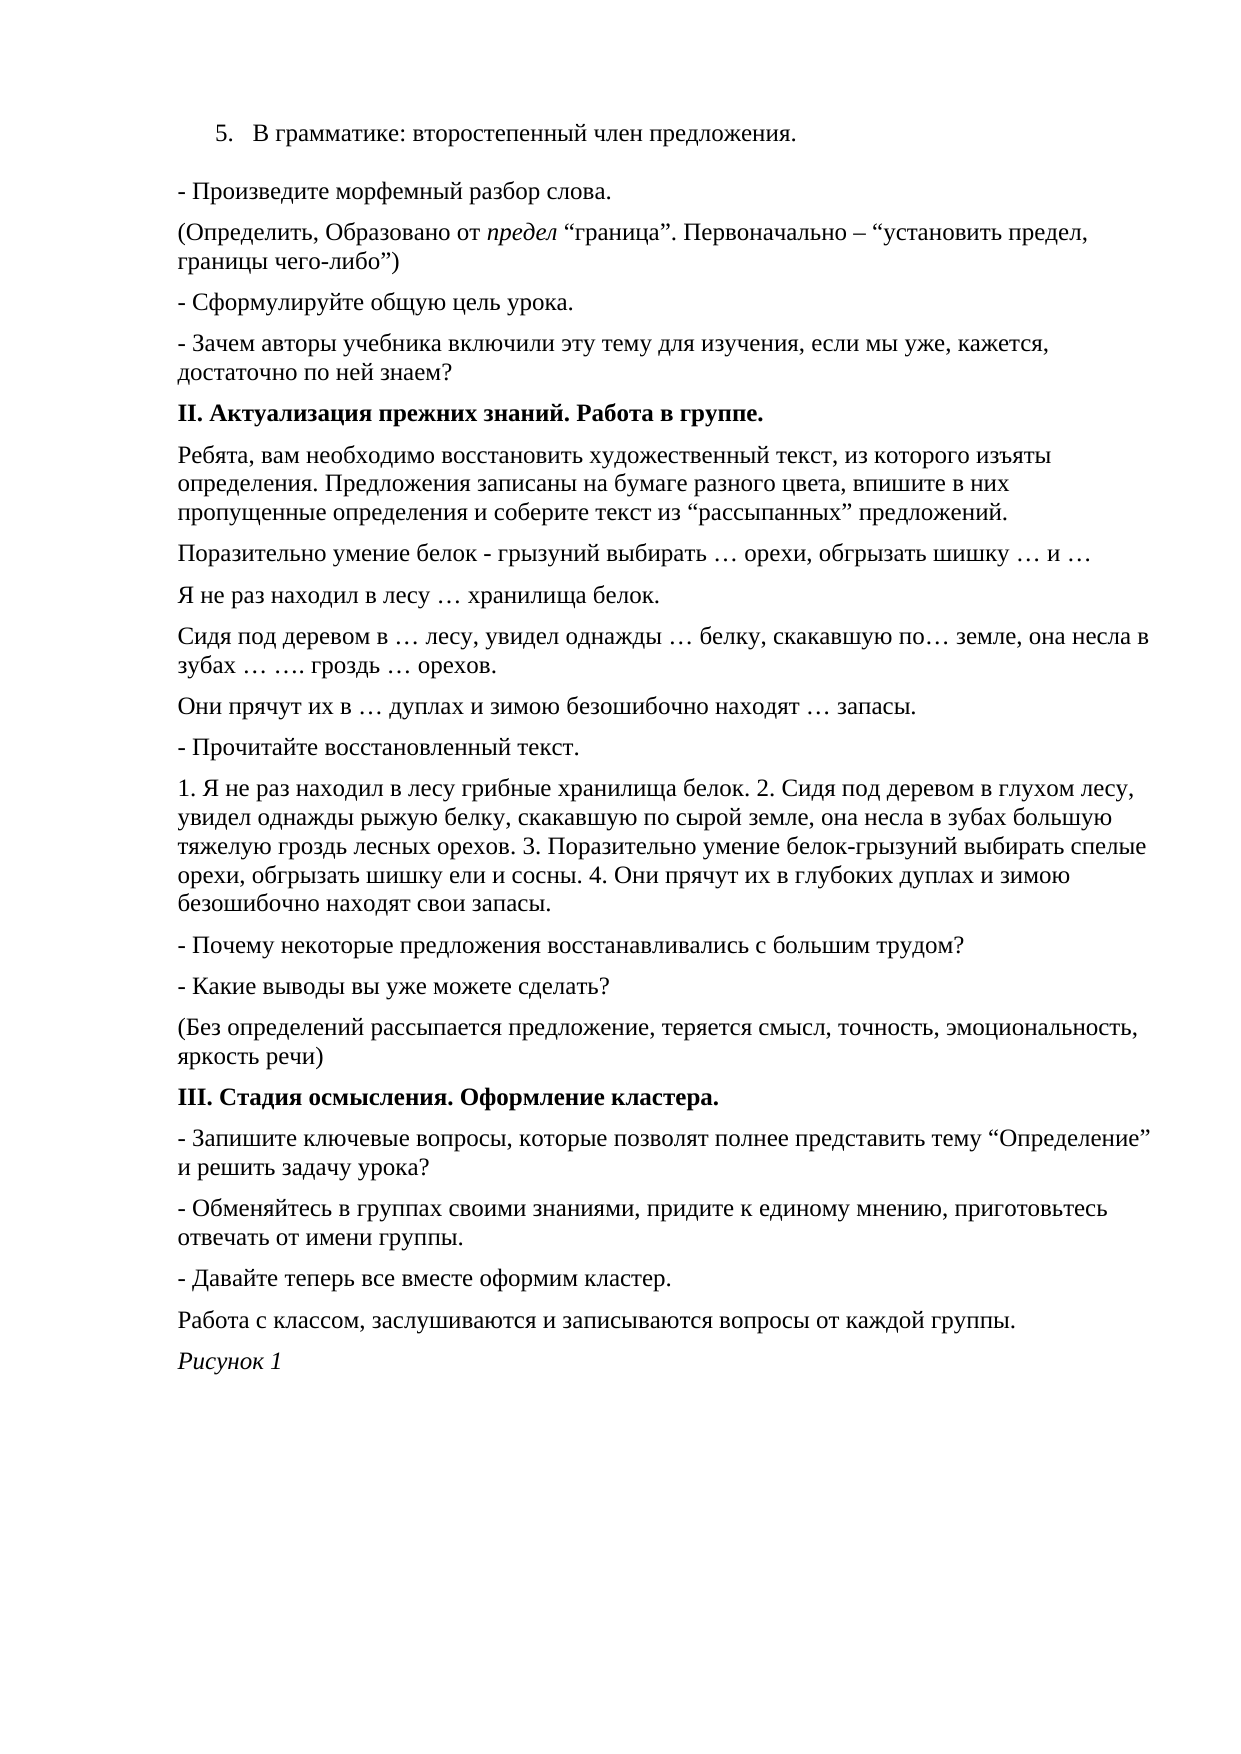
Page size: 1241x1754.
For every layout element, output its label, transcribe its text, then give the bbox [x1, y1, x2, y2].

text - Произведите морфемный разбор слова. [177, 176, 1152, 205]
text (Без определений рассыпается предложение, теряется смысл, точность, эмоциональность, яркость речи) [177, 1012, 1152, 1070]
text Рисунок 1 [177, 1346, 1152, 1375]
text (Определить, Образовано от предел “граница”. Первоначально – “установить предел, границы чего-либо”) [177, 217, 1152, 275]
text - Прочитайте восстановленный текст. [177, 732, 1152, 761]
text - Зачем авторы учебника включили эту тему для изучения, если мы уже, кажется, достаточно по ней знаем? [177, 328, 1152, 386]
text Поразительно умение белок - грызуний выбирать … орехи, обгрызать шишку … и … [177, 538, 1152, 567]
text - Обменяйтесь в группах своими знаниями, придите к единому мнению, приготовьтесь отвечать от имени группы. [177, 1193, 1152, 1251]
list В грамматике: второстепенный член предложения. [215, 118, 1152, 147]
text - Какие выводы вы уже можете сделать? [177, 971, 1152, 1000]
text Сидя под деревом в … лесу, увидел однажды … белку, скакавшую по… земле, она несла в зубах … …. гроздь … орехов. [177, 621, 1152, 678]
text III. Стадия осмысления. Оформление кластера. [177, 1082, 1152, 1111]
text - Почему некоторые предложения восстанавливались с большим трудом? [177, 930, 1152, 958]
text - Давайте теперь все вместе оформим кластер. [177, 1263, 1152, 1292]
text - Запишите ключевые вопросы, которые позволят полнее представить тему “Определение” и решить задачу урока? [177, 1123, 1152, 1181]
text Работа с классом, заслушиваются и записываются вопросы от каждой группы. [177, 1305, 1152, 1333]
text - Сформулируйте общую цель урока. [177, 287, 1152, 316]
text Ребята, вам необходимо восстановить художественный текст, из которого изъяты определения. Предложения записаны на бумаге разного цвета, впишите в них пропущенные определения и соберите текст из “рассыпанных” предложений. [177, 440, 1152, 526]
text Они прячут их в … дуплах и зимою безошибочно находят … запасы. [177, 691, 1152, 720]
text Я не раз находил в лесу … хранилища белок. [177, 580, 1152, 608]
text 1. Я не раз находил в лесу грибные хранилища белок. 2. Сидя под деревом в глухом лесу, увидел однажды рыжую белку, скакавшую по сырой земле, она несла в зубах большую тяжелую гроздь лесных орехов. 3. Поразительно умение белок-грызуний выбирать спелые орехи, обгрызать шишку ели и сосны. 4. Они прячут их в глубоких дуплах и зимою безошибочно находят свои запасы. [177, 773, 1152, 917]
text II. Актуализация прежних знаний. Работа в группе. [177, 398, 1152, 427]
